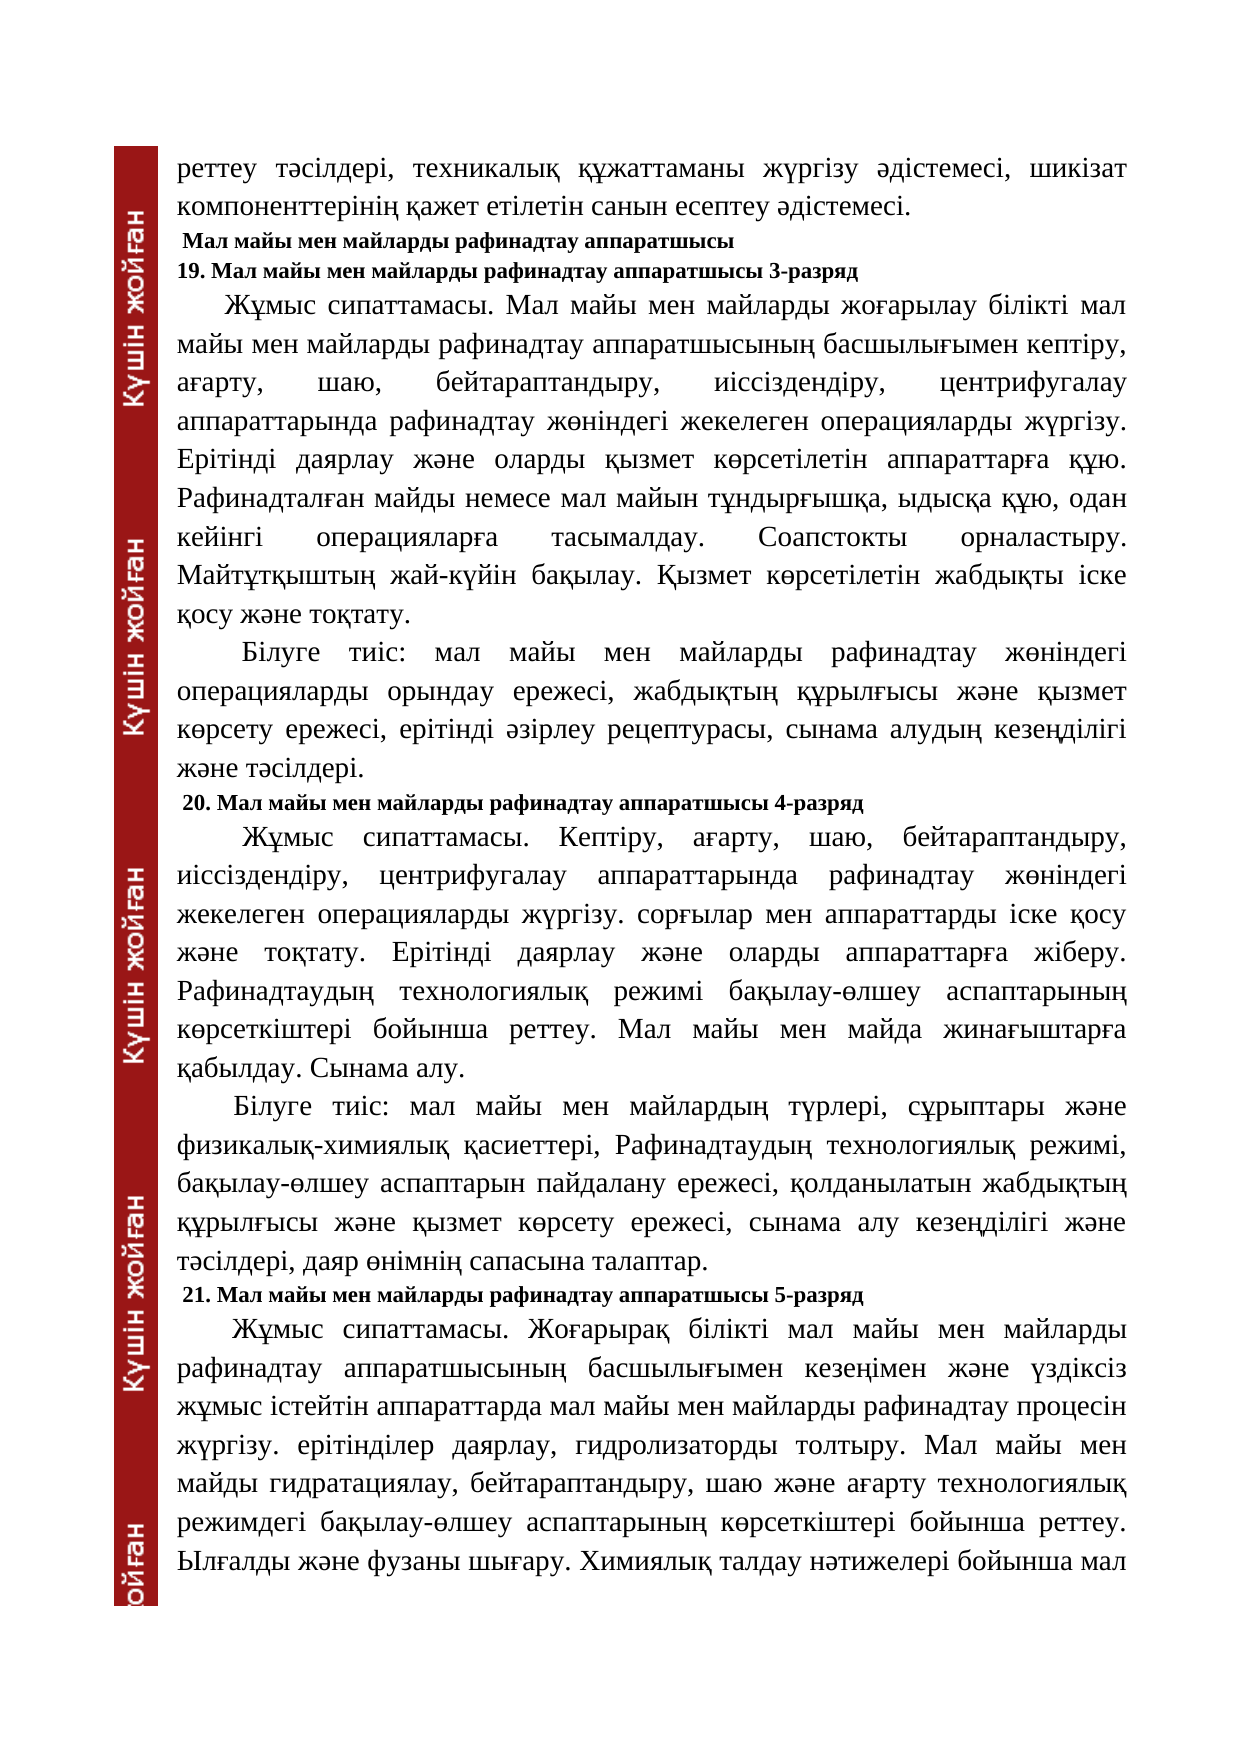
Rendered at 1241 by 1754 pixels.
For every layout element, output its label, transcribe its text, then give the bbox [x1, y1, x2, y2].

picture [114, 1276, 158, 1281]
picture [114, 222, 158, 227]
text Жұмыс сипаттамасы. Мал майы мен майларды жоғарылау білікті мал майы мен майларды рафинадтау аппаратшысының басшылығымен кептіру, ағарту, шаю, бейтараптандыру, иіссіздендіру, центрифугалау аппараттарында рафинадтау жөніндегі жекелеген операцияларды жүргізу. Ерітінді даярлау және оларды қызмет көрсетілетін аппараттарға құю. Рафинадталған майды немесе мал майын тұндырғышқа, ыдысқа құю, одан кейінгі операцияларға тасымалдау. Соапстокты орналастыру. Майтұтқыштың жай-күйін бақылау. Қызмет көрсетілетін жабдықты іске қосу және тоқтату. [112, 287, 1128, 629]
text Білуге тиіс: мал майы мен майларды рафинадтау жөніндегі операцияларды орындау ережесі, жабдықтың құрылғысы және қызмет көрсету ережесі, ерітінді әзірлеу рецептурасы, сынама алудың кезеңділігі және тәсілдері. [112, 634, 1128, 783]
text Мал майы мен майларды рафинадтау аппаратшысы 19. Мал майы мен майларды рафинадтау аппаратшысы 3-разряд [112, 227, 1128, 284]
text 20. Мал майы мен майларды рафинадтау аппаратшысы 4-разряд [112, 788, 1128, 815]
picture [114, 629, 158, 634]
picture [114, 815, 158, 819]
picture [114, 783, 158, 788]
text Білуге тиіс: мал майы мен майлардың түрлері, сұрыптары және физикалық-химиялық қасиеттері, Рафинадтаудың технологиялық режимі, бақылау-өлшеу аспаптарын пайдалану ережесі, қолданылатын жабдықтың құрылғысы және қызмет көрсету ережесі, сынама алу кезеңділігі және тәсілдері, даяр өнімнің сапасына талаптар. [112, 1088, 1128, 1276]
picture [114, 146, 158, 150]
text Жұмыс сипаттамасы. Кептіру, ағарту, шаю, бейтараптандыру, иіссіздендіру, центрифугалау аппараттарында рафинадтау жөніндегі жекелеген операцияларды жүргізу. сорғылар мен аппараттарды іске қосу және тоқтату. Ерітінді даярлау және оларды аппараттарға жіберу. Рафинадтаудың технологиялық режимі бақылау-өлшеу аспаптарының көрсеткіштері бойынша реттеу. Мал майы мен майда жинағыштарға қабылдау. Сынама алу. [112, 819, 1128, 1083]
picture [114, 1083, 158, 1088]
picture [114, 1576, 158, 1606]
text 21. Мал майы мен майларды рафинадтау аппаратшысы 5-разряд [112, 1281, 1128, 1308]
